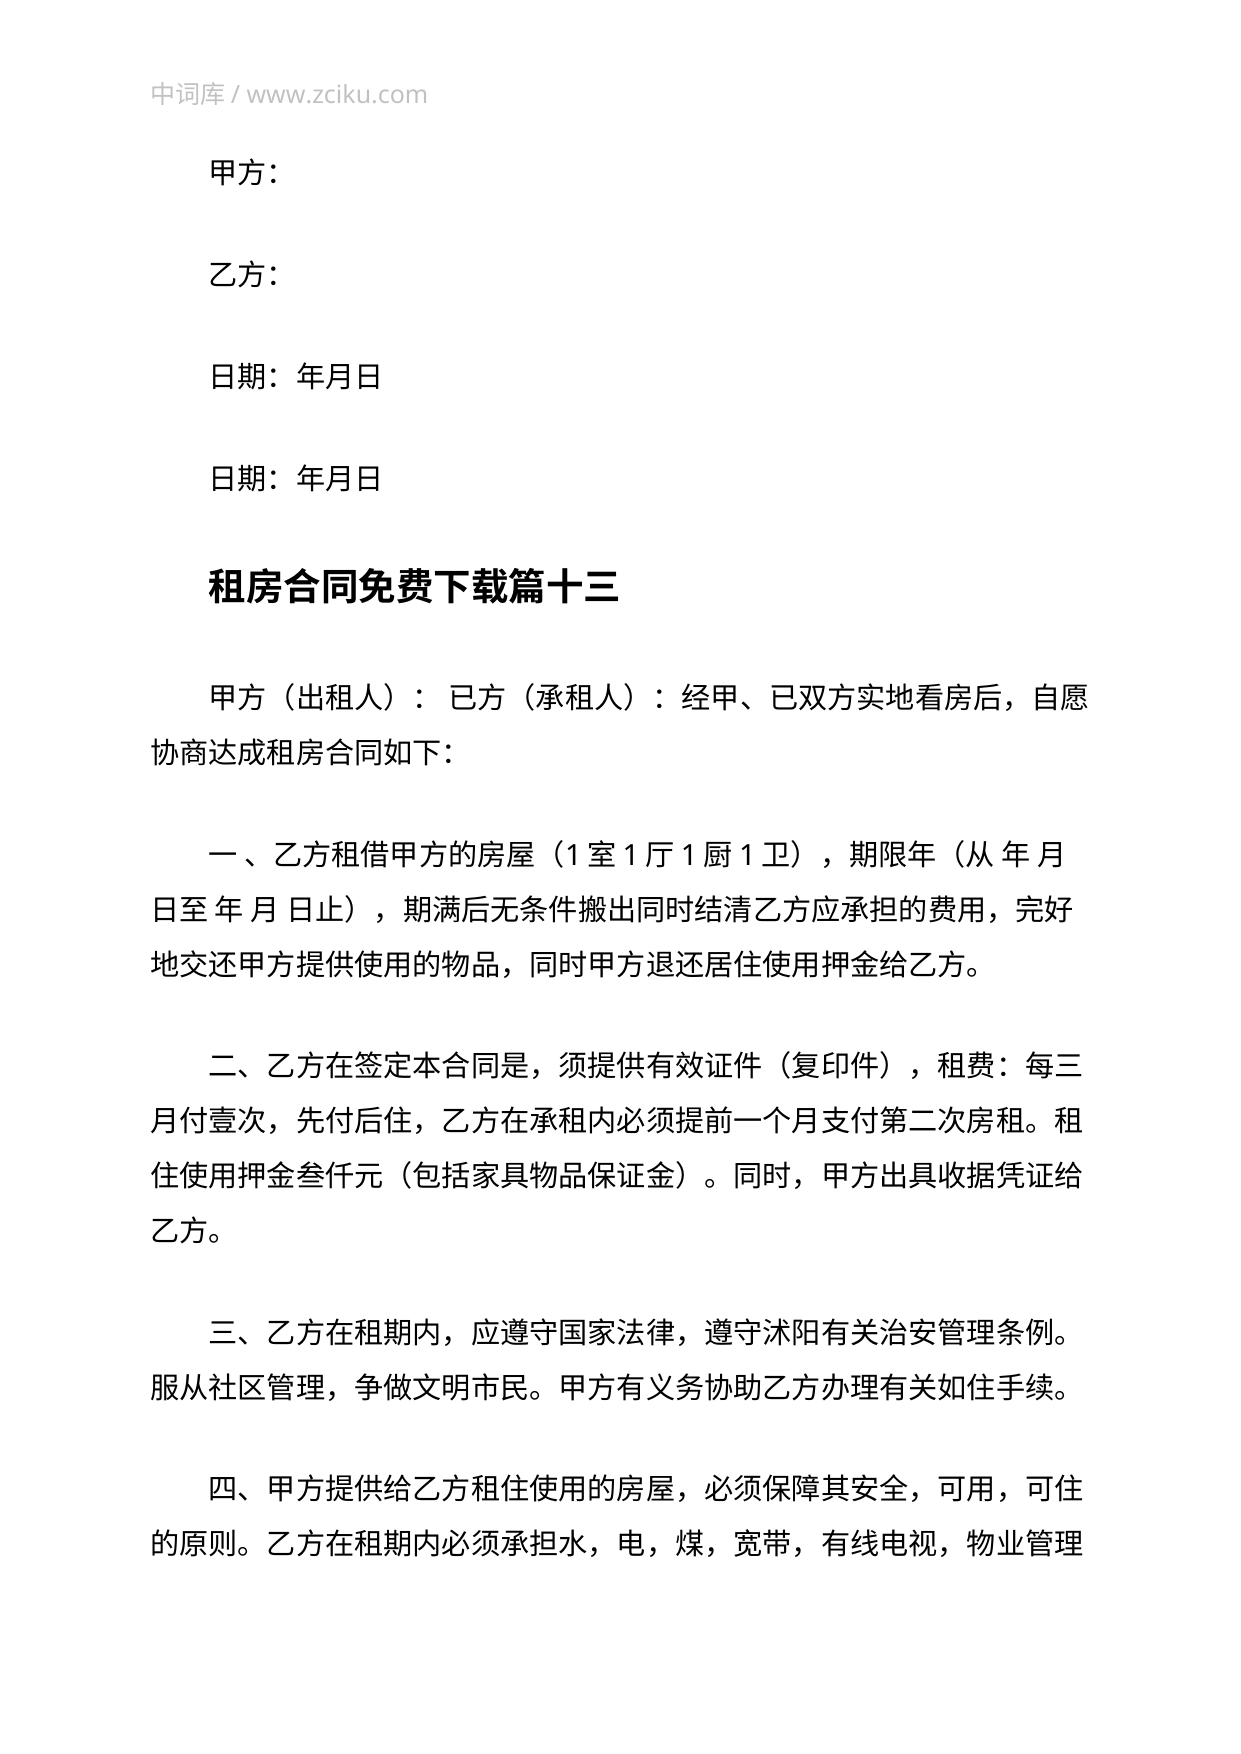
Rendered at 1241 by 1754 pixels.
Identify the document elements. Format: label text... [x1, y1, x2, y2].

text 甲方： [150, 150, 1090, 192]
text 甲方（出租人）： 已方（承租人）：经甲、已双方实地看房后，自愿协商达成租房合同如下： [150, 674, 1090, 772]
text 乙方： [150, 252, 1090, 294]
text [150, 1466, 1090, 1563]
text 三、乙方在租期内，应遵守国家法律，遵守沭阳有关治安管理条例。服从社区管理，争做文明市民。甲方有义务协助乙方办理有关如住手续。 [150, 1309, 1090, 1406]
text 日期：年月日 [150, 353, 1090, 396]
text 日期：年月日 [150, 455, 1090, 498]
text 租房合同免费下载篇十三 [150, 557, 1090, 611]
text 二、乙方在签定本合同是，须提供有效证件（复印件），租费：每三月付壹次，先付后住，乙方在承租内必须提前一个月支付第二次房租。租住使用押金叁仟元（包括家具物品保证金）。同时，甲方出具收据凭证给乙方。 [150, 1043, 1090, 1250]
text 一 、乙方租借甲方的房屋（1室1厅 1厨 1卫），期限年（从 年 月 日至 年 月 日止），期满后无条件搬出同时结清乙方应承担的费用，完好地交还甲方提供使用的物品，同时甲方退还居住使用押金给乙方。 [150, 831, 1090, 983]
